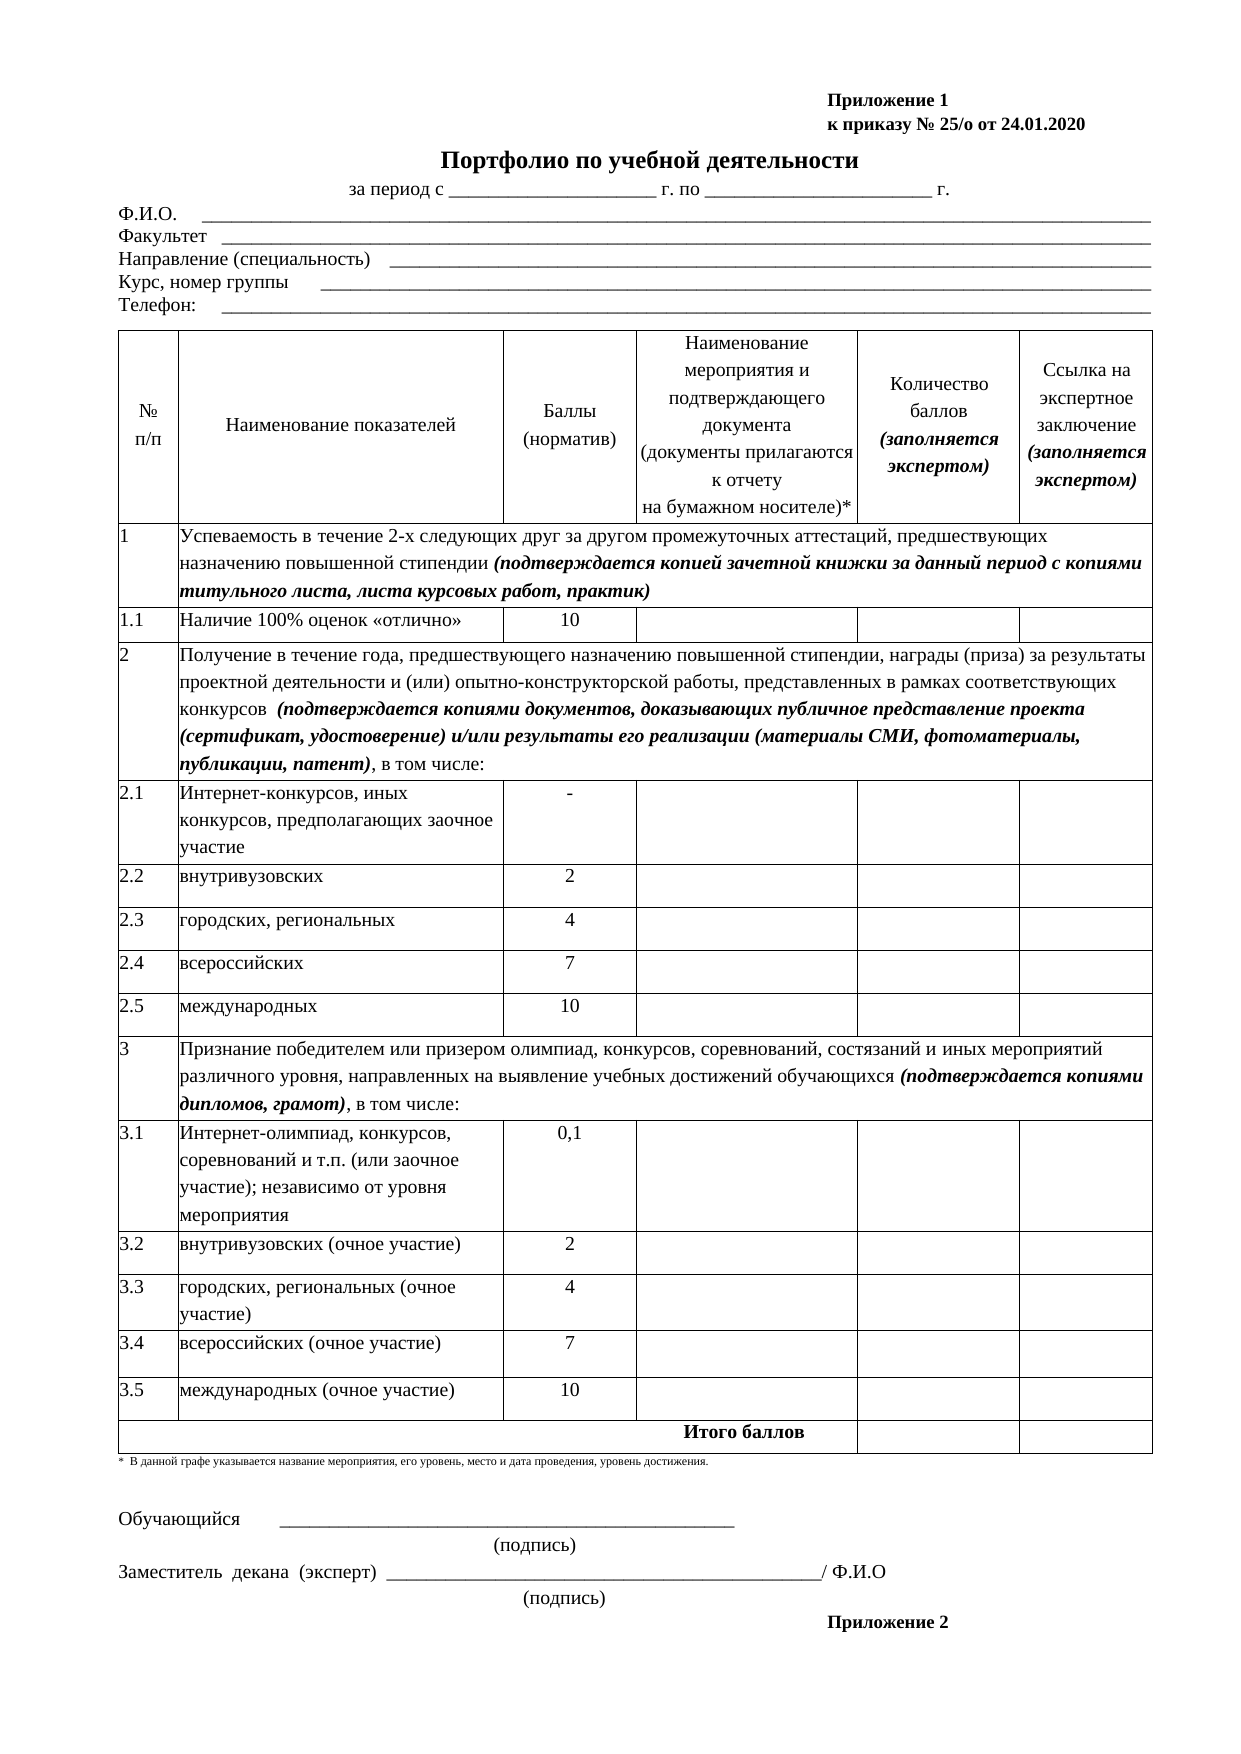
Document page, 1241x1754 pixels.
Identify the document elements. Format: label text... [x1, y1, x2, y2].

table_cell [637, 994, 857, 1036]
table_cell [637, 1121, 857, 1231]
table_cell 2.3 [119, 908, 178, 950]
table_cell 4 [504, 908, 636, 950]
table_header Наименование мероприятия и подтверждающего документа (документы прилагаются к отчету на бумажном носителе)* [637, 331, 857, 523]
table_cell городских, региональных [179, 908, 503, 950]
table_cell [637, 1232, 857, 1274]
table_cell [858, 1378, 1019, 1419]
table_cell всероссийских [179, 951, 503, 993]
table_cell [1020, 1421, 1152, 1452]
table_cell [1020, 608, 1152, 642]
table_cell [1020, 865, 1152, 907]
table_cell 1.1 [119, 608, 178, 642]
table_cell 2 [119, 643, 178, 780]
table_cell 2.4 [119, 951, 178, 993]
table_cell [858, 1421, 1019, 1452]
table_cell Интернет-олимпиад, конкурсов, соревнований и т.п. (или заочное участие); независимо от уровня мероприятия [179, 1121, 503, 1231]
table_cell 7 [504, 1331, 636, 1377]
text Обучающийся ______________________________________________ [118, 1507, 1152, 1530]
table_cell [637, 608, 857, 642]
text (подпись) [148, 1586, 1152, 1608]
table_cell 10 [504, 608, 636, 642]
table_cell [858, 951, 1019, 993]
table_header Ссылка на экспертное заключение (заполняется экспертом) [1020, 331, 1152, 523]
table_cell 3.1 [119, 1121, 178, 1231]
table_cell [1020, 1378, 1152, 1419]
table_cell Наличие 100% оценок «отлично» [179, 608, 503, 642]
table_cell [1020, 1232, 1152, 1274]
table_cell 3 [119, 1037, 178, 1120]
table_cell [1020, 1121, 1152, 1231]
table_cell [858, 865, 1019, 907]
table_cell [858, 608, 1019, 642]
table_cell [637, 951, 857, 993]
table_cell [637, 908, 857, 950]
table_cell 2 [504, 865, 636, 907]
table_cell [858, 1275, 1019, 1330]
text (подпись) [118, 1533, 1152, 1556]
text Направление (специальность) _____________________________________________________________________________ [118, 247, 1152, 270]
table_cell Интернет-конкурсов, иных конкурсов, предполагающих заочное участие [179, 781, 503, 863]
table_cell 2.2 [119, 865, 178, 907]
table_cell всероссийских (очное участие) [179, 1331, 503, 1377]
table_cell [858, 1331, 1019, 1377]
text Приложение 2 [148, 1611, 1152, 1632]
table_cell 3.3 [119, 1275, 178, 1330]
table_cell [858, 1232, 1019, 1274]
text * В данной графе указывается название мероприятия, его уровень, место и дата проведения, уровень достижения. [118, 1454, 1152, 1478]
text Факультет ______________________________________________________________________________________________ [118, 224, 1152, 247]
table_cell городских, региональных (очное участие) [179, 1275, 503, 1330]
table_cell [1020, 908, 1152, 950]
table_header Наименование показателей [179, 331, 503, 523]
table_cell 10 [504, 1378, 636, 1419]
table_cell [637, 1331, 857, 1377]
table_cell 4 [504, 1275, 636, 1330]
table_cell 7 [504, 951, 636, 993]
table_cell 2.1 [119, 781, 178, 863]
table_cell [1020, 951, 1152, 993]
table_cell [858, 781, 1019, 863]
table_cell 3.4 [119, 1331, 178, 1377]
table_cell [1020, 1275, 1152, 1330]
table_header № п/п [119, 331, 178, 523]
table_cell [637, 781, 857, 863]
table_cell Итого баллов [119, 1421, 857, 1452]
table_cell [858, 994, 1019, 1036]
table_cell [637, 865, 857, 907]
text Приложение 1 [148, 89, 1152, 110]
table_cell внутривузовских [179, 865, 503, 907]
table_cell 3.5 [119, 1378, 178, 1419]
text Портфолио по учебной деятельности [148, 145, 1152, 173]
table_cell Получение в течение года, предшествующего назначению повышенной стипендии, награды (приза) за результаты проектной деятельности и (или) опытно-конструкторской работы, представленных в рамках соответствующих конкурсов (подтверждается копиями документов, доказывающих публичное представление проекта (сертификат, удостоверение) и/или результаты его реализации (материалы СМИ, фотоматериалы, публикации, патент), в том числе: [179, 643, 1152, 780]
table_cell 0,1 [504, 1121, 636, 1231]
table_cell 2.5 [119, 994, 178, 1036]
table_cell Признание победителем или призером олимпиад, конкурсов, соревнований, состязаний и иных мероприятий различного уровня, направленных на выявление учебных достижений обучающихся (подтверждается копиями дипломов, грамот), в том числе: [179, 1037, 1152, 1120]
text Телефон: ______________________________________________________________________________________________ [118, 293, 1152, 316]
table_cell международных (очное участие) [179, 1378, 503, 1419]
table_cell [858, 1121, 1019, 1231]
text Курс, номер группы ____________________________________________________________________________________ [118, 270, 1152, 293]
table_cell 2 [504, 1232, 636, 1274]
text за период с _____________________ г. по _______________________ г. [148, 173, 1152, 201]
table_cell [1020, 1331, 1152, 1377]
text к приказу № 25/о от 24.01.2020 [148, 113, 1152, 134]
table_header Баллы (норматив) [504, 331, 636, 523]
table_cell Успеваемость в течение 2-х следующих друг за другом промежуточных аттестаций, предшествующих назначению повышенной стипендии (подтверждается копией зачетной книжки за данный период с копиями титульного листа, листа курсовых работ, практик) [179, 524, 1152, 607]
table_cell [1020, 994, 1152, 1036]
table_header Количество баллов (заполняется экспертом) [858, 331, 1019, 523]
table_cell [637, 1378, 857, 1419]
table_cell внутривузовских (очное участие) [179, 1232, 503, 1274]
table_cell [858, 908, 1019, 950]
table_cell [1020, 781, 1152, 863]
table_cell 3.2 [119, 1232, 178, 1274]
text Ф.И.О. ________________________________________________________________________________________________ [118, 201, 1152, 224]
table_cell [637, 1275, 857, 1330]
table_cell - [504, 781, 636, 863]
table_cell 1 [119, 524, 178, 607]
text Заместитель декана (эксперт) ____________________________________________/ Ф.И.О [118, 1559, 1152, 1582]
table_cell 10 [504, 994, 636, 1036]
table_cell международных [179, 994, 503, 1036]
